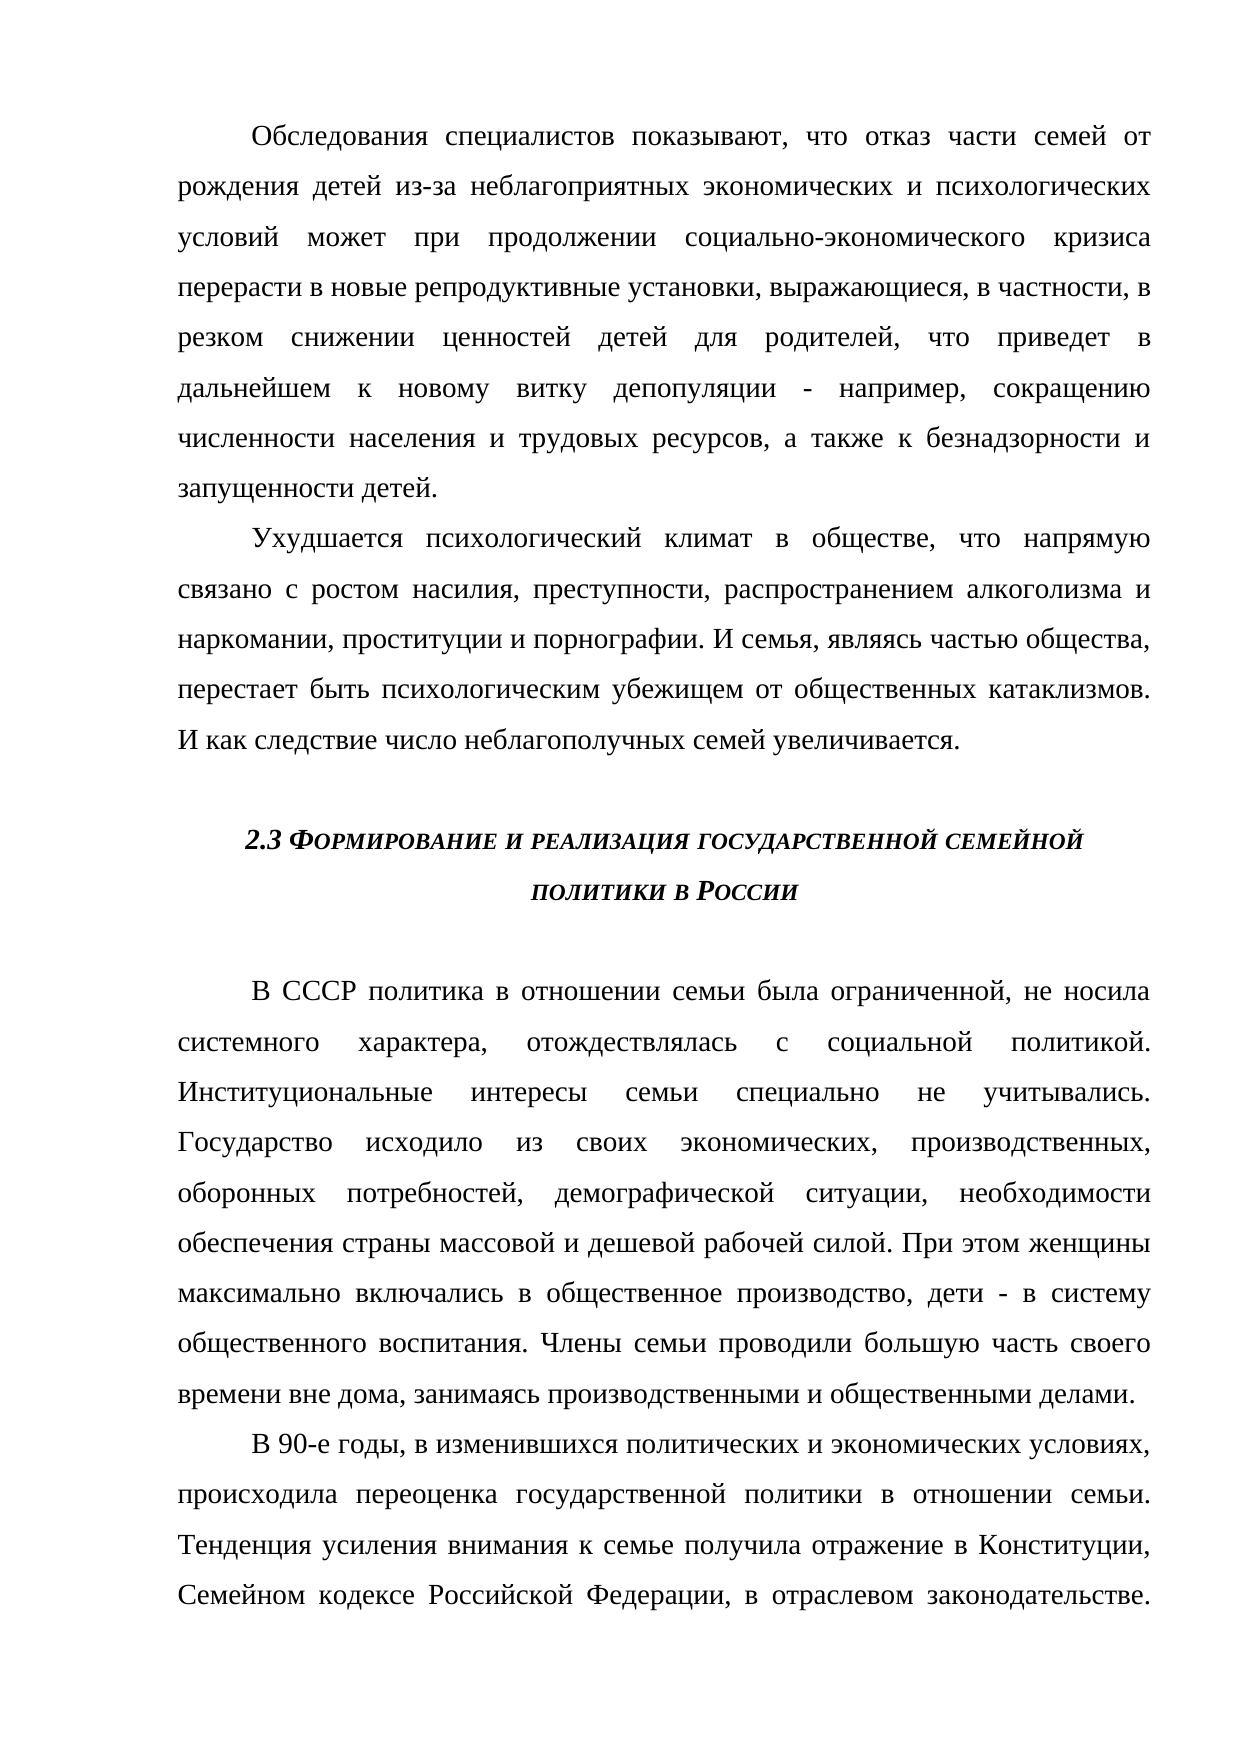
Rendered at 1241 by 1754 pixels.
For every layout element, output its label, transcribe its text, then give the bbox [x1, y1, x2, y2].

subtitle 2.3 Формирование и реализация государственной семейной политики в России [177, 822, 1152, 906]
text Обследования специалистов показывают, что отказ части семей от рождения детей из-за неблагоприятных экономических и психологических условий может при продолжении социально-экономического кризиса перерасти в новые репродуктивные установки, выражающиеся, в частности, в резком снижении ценностей детей для родителей, что приведет в дальнейшем к новому витку депопуляции - например, сокращению численности населения и трудовых ресурсов, а также к безнадзорности и запущенности детей. [177, 118, 1152, 504]
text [177, 1426, 1152, 1611]
text Ухудшается психологический климат в обществе, что напрямую связано с ростом насилия, преступности, распространением алкоголизма и наркомании, проституции и порнографии. И семья, являясь частью общества, перестает быть психологическим убежищем от общественных катаклизмов. И как следствие число неблагополучных семей увеличивается. [177, 521, 1152, 755]
text В СССР политика в отношении семьи была ограниченной, не носила системного характера, отождествлялась с социальной политикой. Институциональные интересы семьи специально не учитывались. Государство исходило из своих экономических, производственных, оборонных потребностей, демографической ситуации, необходимости обеспечения страны массовой и дешевой рабочей силой. При этом женщины максимально включались в общественное производство, дети - в систему общественного воспитания. Члены семьи проводили большую часть своего времени вне дома, занимаясь производственными и общественными делами. [177, 973, 1152, 1409]
